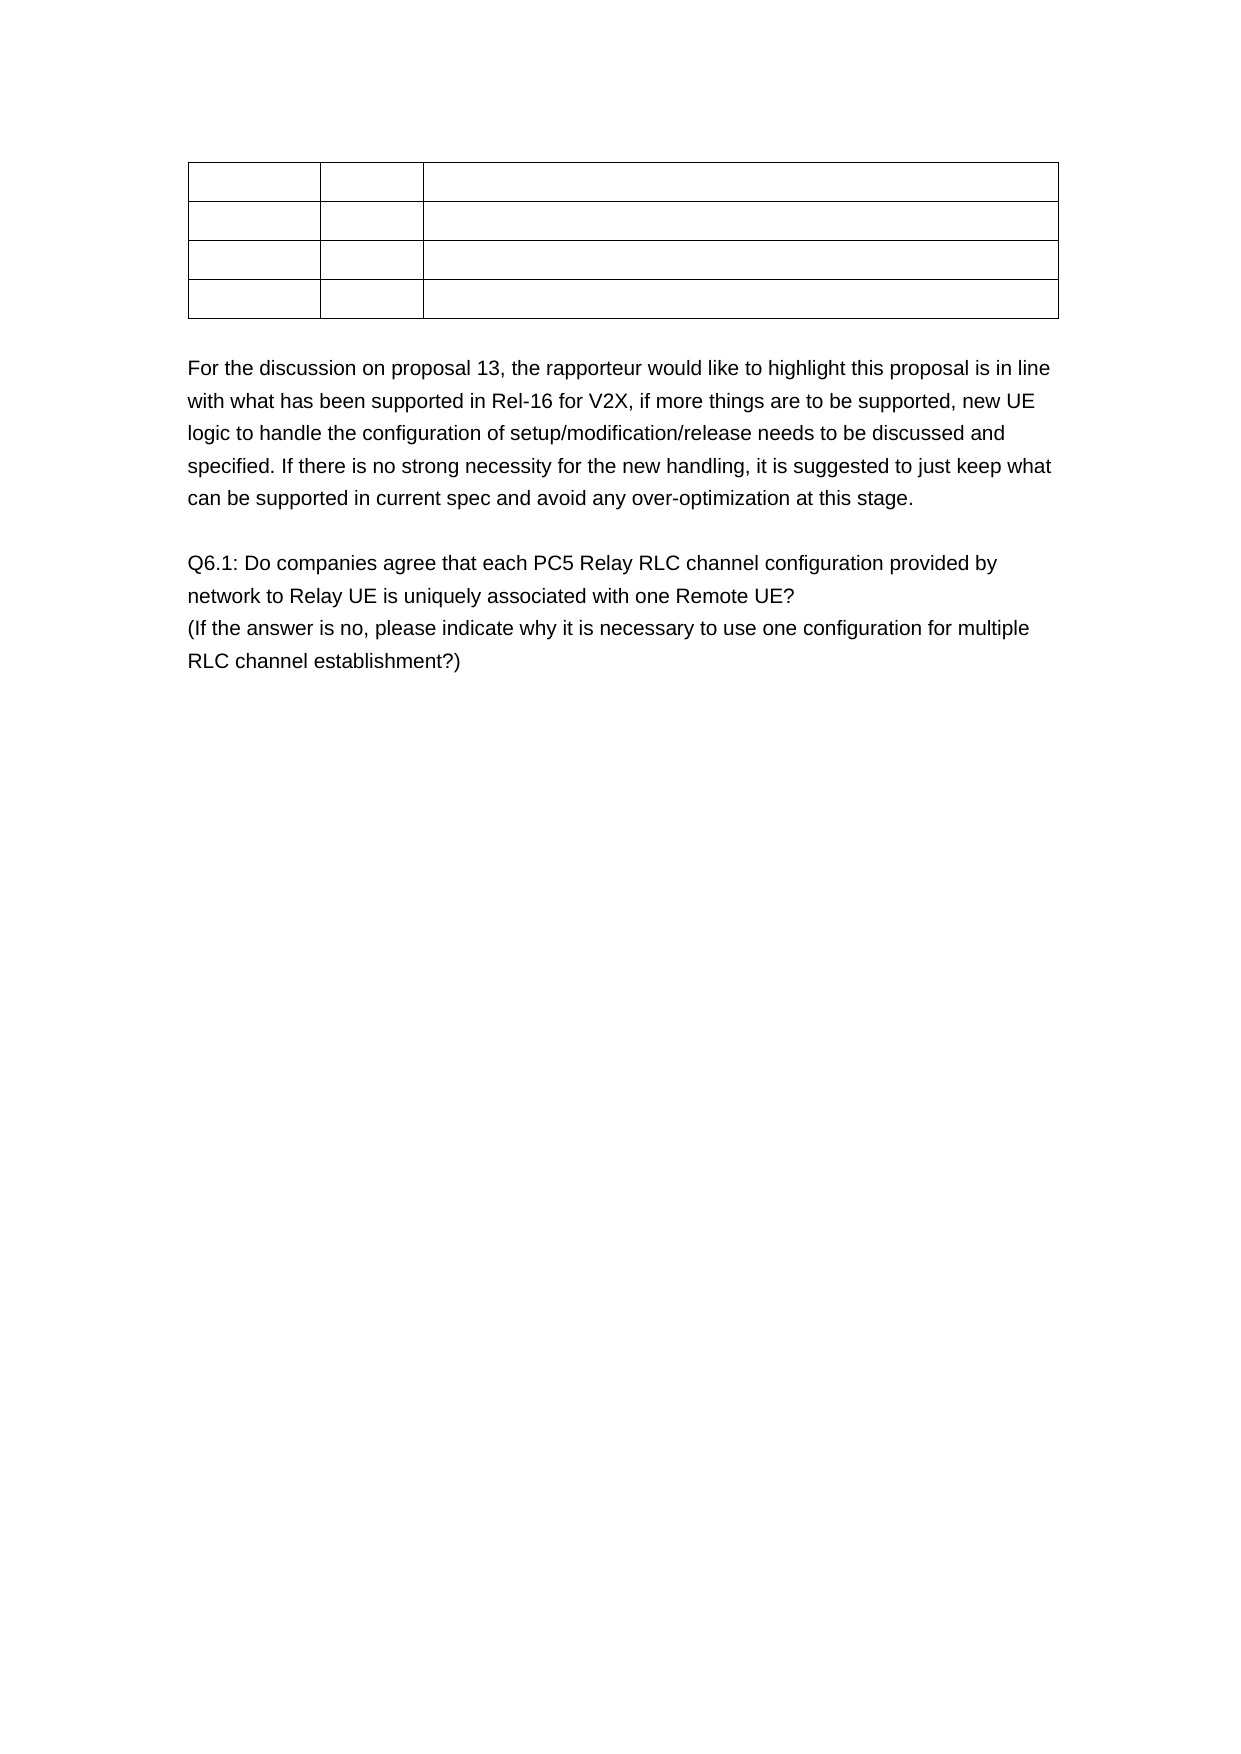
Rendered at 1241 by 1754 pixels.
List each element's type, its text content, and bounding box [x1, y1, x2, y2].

table_cell [424, 280, 1058, 318]
table_cell [424, 241, 1058, 279]
table_cell [321, 280, 423, 318]
text (If the answer is no, please indicate why it is necessary to use one configuration for multiple RLC channel establishment?) [187, 612, 1053, 677]
table_cell [189, 241, 320, 279]
table_cell [189, 163, 320, 201]
table_cell [321, 163, 423, 201]
table_cell [424, 202, 1058, 240]
table_cell [424, 163, 1058, 201]
table_cell [321, 202, 423, 240]
table_cell [321, 241, 423, 279]
table_cell [189, 280, 320, 318]
text For the discussion on proposal 13, the rapporteur would like to highlight this proposal is in line with what has been supported in Rel-16 for V2X, if more things are to be supported, new UE logic to handle the configuration of setup/modification/release needs to be discussed and specified. If there is no strong necessity for the new handling, it is suggested to just keep what can be supported in current spec and avoid any over-optimization at this stage. [187, 352, 1053, 514]
table_cell [189, 202, 320, 240]
text Q6.1: Do companies agree that each PC5 Relay RLC channel configuration provided by network to Relay UE is uniquely associated with one Remote UE? [187, 547, 1053, 612]
